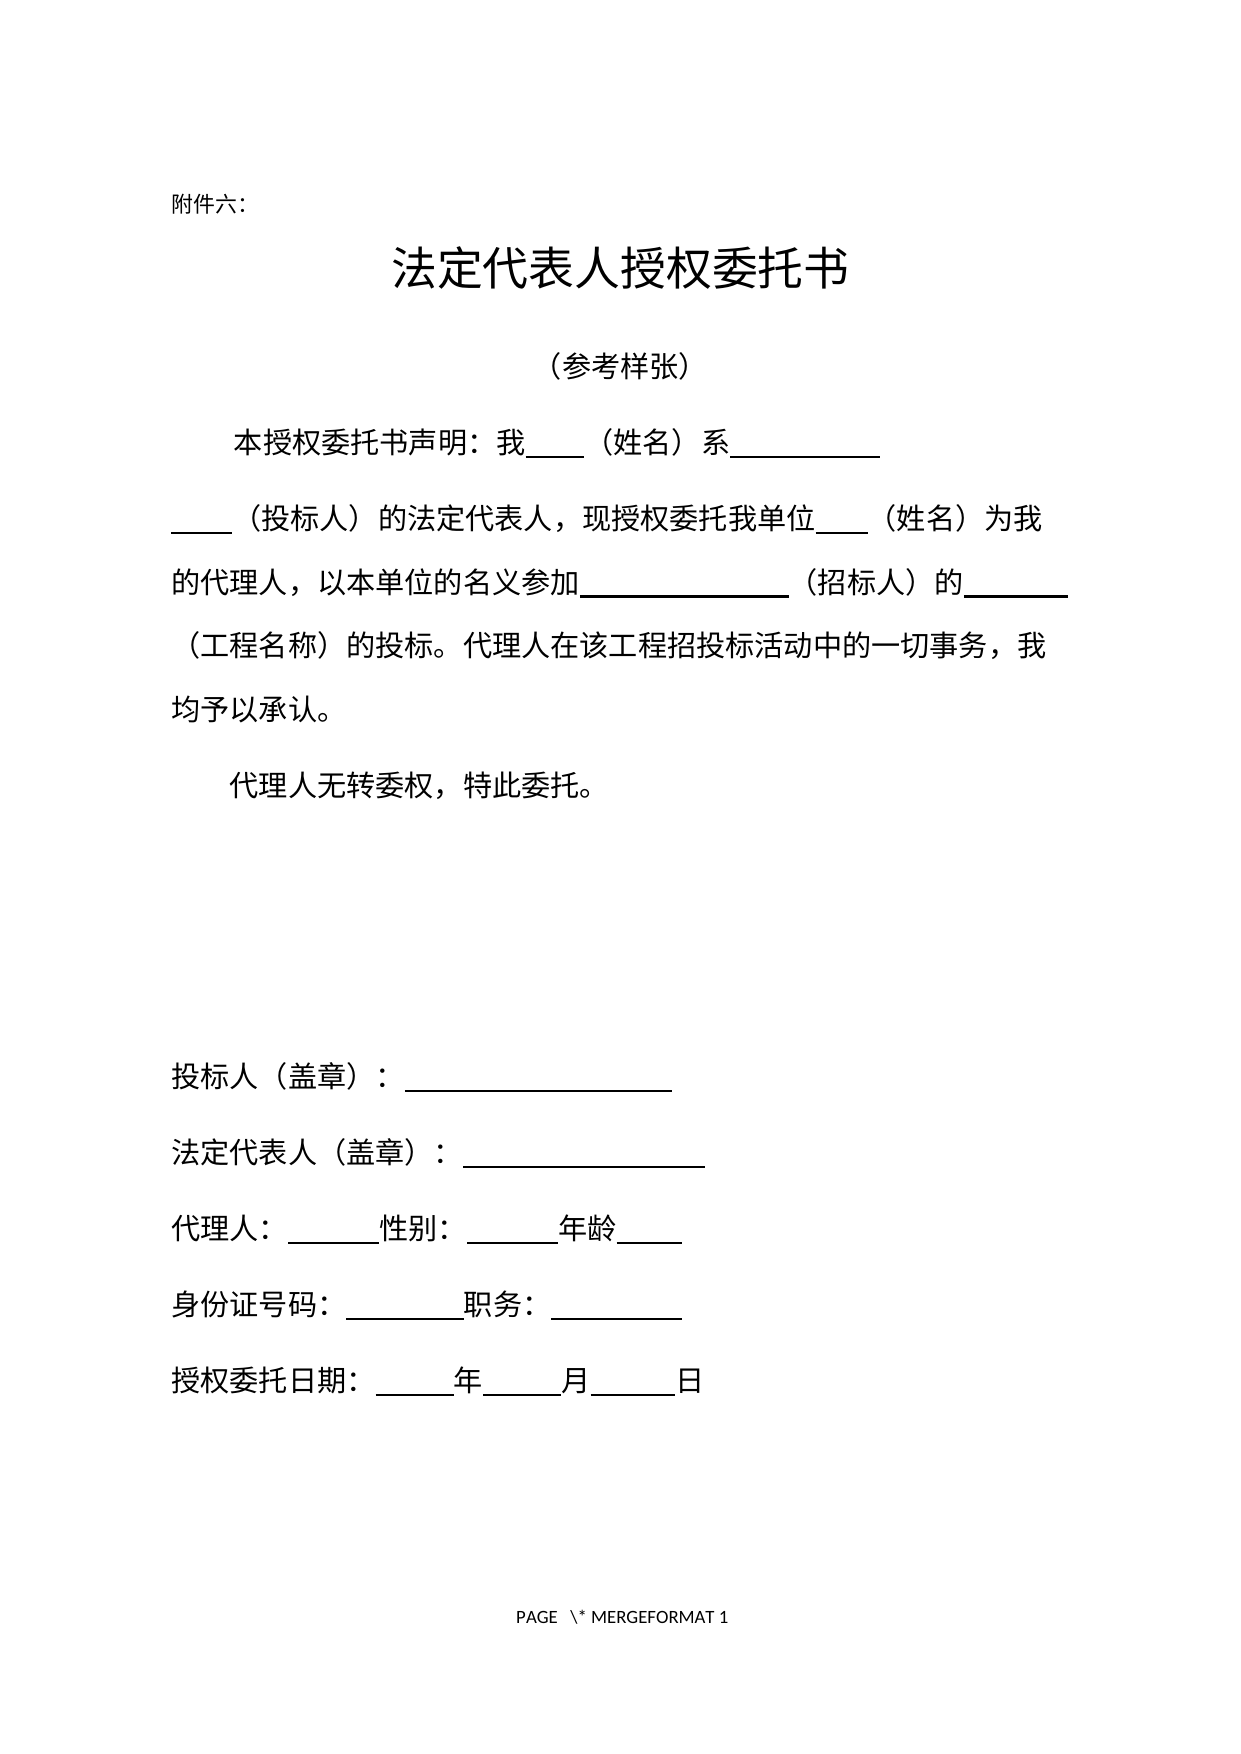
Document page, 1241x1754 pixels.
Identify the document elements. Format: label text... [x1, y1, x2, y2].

text 本授权委托书声明：我 （姓名）系 [171, 420, 1069, 462]
text 法定代表人授权委托书 [171, 232, 1069, 298]
text 身份证号码： 职务： [171, 1282, 1069, 1324]
text 代理人无转委权，特此委托。 [171, 762, 1069, 804]
text 投标人（盖章）： [171, 1054, 1069, 1096]
title 附件六： [171, 187, 1069, 219]
text （参考样张） [171, 344, 1069, 386]
text 代理人： 性别： 年龄 [171, 1206, 1069, 1248]
text 授权委托日期： 年 月 日 [171, 1358, 1069, 1400]
text （投标人）的法定代表人，现授权委托我单位 （姓名）为我的代理人，以本单位的名义参加 （招标人）的 （工程名称）的投标。代理人在该工程招投标活动中的一切事务，我均予以承认。 [171, 496, 1069, 728]
text 法定代表人（盖章）： [171, 1130, 1069, 1172]
